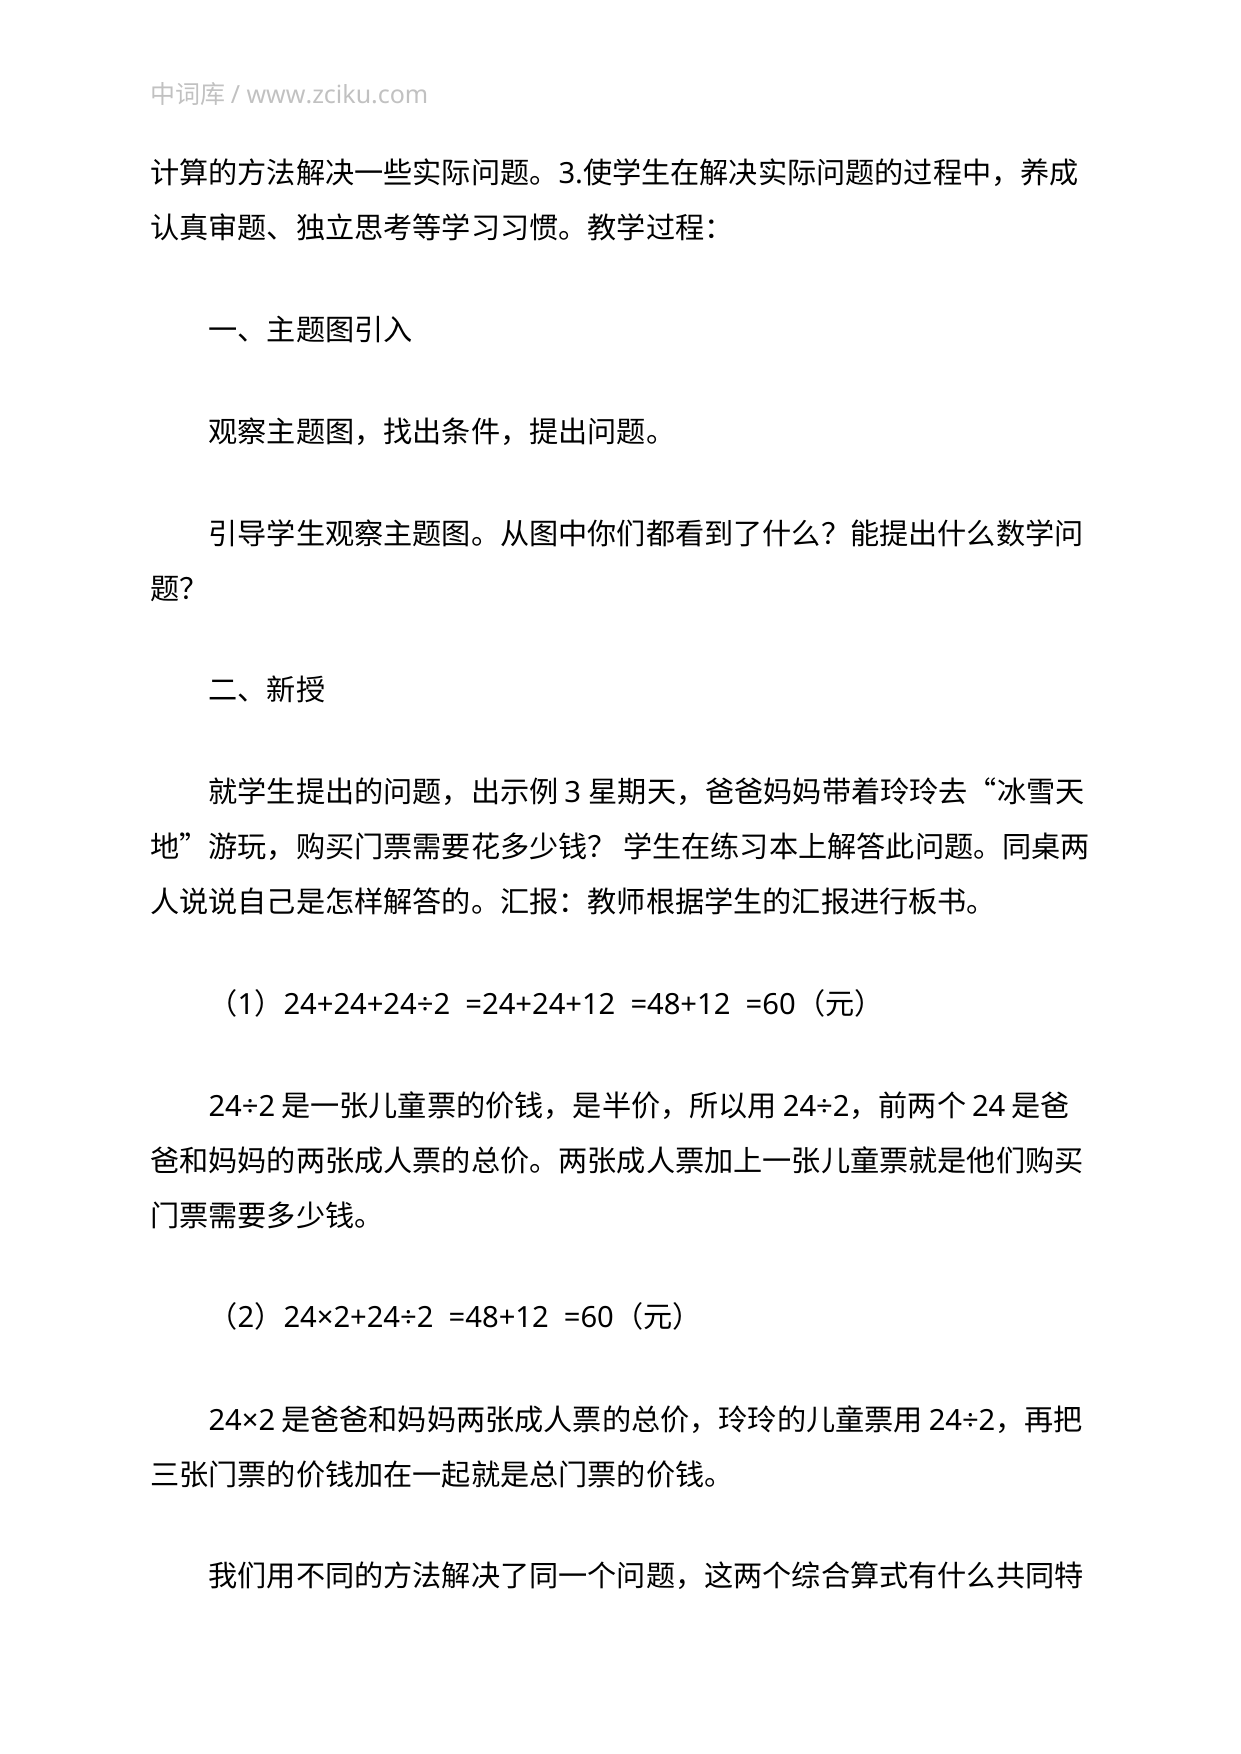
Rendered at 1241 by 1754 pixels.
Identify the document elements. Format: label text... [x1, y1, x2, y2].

text 24×2是爸爸和妈妈两张成人票的总价，玲玲的儿童票用24÷2，再把三张门票的价钱加在一起就是总门票的价钱。 [150, 1396, 1090, 1493]
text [150, 1553, 1090, 1595]
text （2）24×2+24÷2 =48+12 =60（元） [150, 1294, 1090, 1336]
text 观察主题图，找出条件，提出问题。 [150, 408, 1090, 451]
text 引导学生观察主题图。从图中你们都看到了什么？能提出什么数学问题？ [150, 510, 1090, 607]
text 24÷2是一张儿童票的价钱，是半价，所以用24÷2，前两个24是爸爸和妈妈的两张成人票的总价。两张成人票加上一张儿童票就是他们购买门票需要多少钱。 [150, 1082, 1090, 1234]
text （1）24+24+24÷2 =24+24+12 =48+12 =60（元） [150, 980, 1090, 1023]
text 二、新授 [150, 667, 1090, 709]
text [150, 150, 1090, 247]
text 就学生提出的问题，出示例3 星期天，爸爸妈妈带着玲玲去“冰雪天地”游玩，购买门票需要花多少钱？ 学生在练习本上解答此问题。同桌两人说说自己是怎样解答的。汇报：教师根据学生的汇报进行板书。 [150, 769, 1090, 921]
text 一、主题图引入 [150, 307, 1090, 349]
